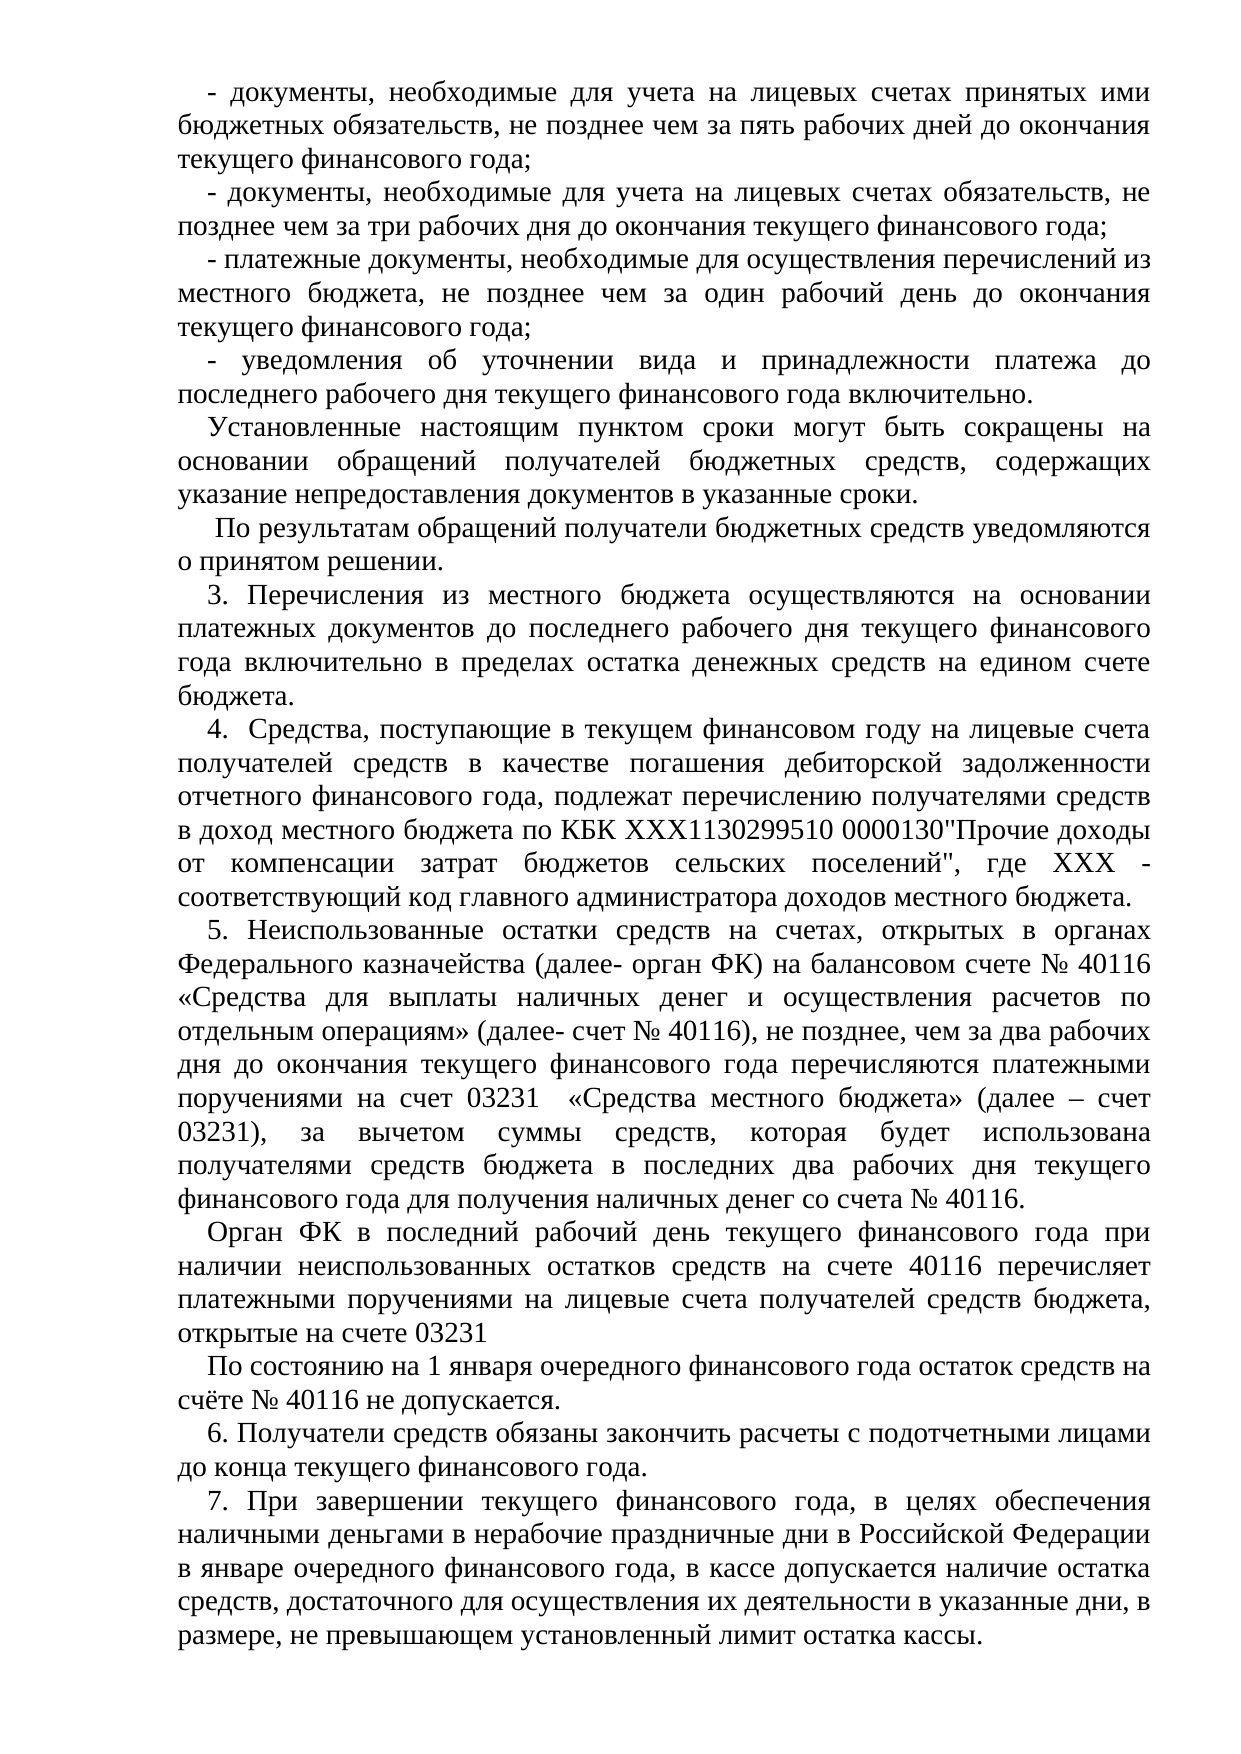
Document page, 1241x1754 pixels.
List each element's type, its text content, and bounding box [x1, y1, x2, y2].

text 6. Получатели средств обязаны закончить расчеты с подотчетными лицами до конца текущего финансового года. [177, 1416, 1152, 1483]
text - документы, необходимые для учета на лицевых счетах обязательств, не позднее чем за три рабочих дня до окончания текущего финансового года; [177, 174, 1152, 242]
text По состоянию на 1 января очередного финансового года остаток средств на счёте № 40116 не допускается. [177, 1348, 1152, 1416]
text 5. Неиспользованные остатки средств на счетах, открытых в органах Федерального казначейства (далее- орган ФК) на балансовом счете № 40116 «Средства для выплаты наличных денег и осуществления расчетов по отдельным операциям» (далее- счет № 40116), не позднее, чем за два рабочих дня до окончания текущего финансового года перечисляются платежными поручениями на счет 03231 «Средства местного бюджета» (далее – счет 03231), за вычетом суммы средств, которая будет использована получателями средств бюджета в последних два рабочих дня текущего финансового года для получения наличных денег со счета № 40116. [177, 912, 1152, 1214]
text 4. Средства, поступающие в текущем финансовом году на лицевые счета получателей средств в качестве погашения дебиторской задолженности отчетного финансового года, подлежат перечислению получателями средств в доход местного бюджета по КБК XXX1130299510 0000130"Прочие доходы от компенсации затрат бюджетов сельских поселений", где XXX - соответствующий код главного администратора доходов местного бюджета. [177, 711, 1152, 912]
text 3. Перечисления из местного бюджета осуществляются на основании платежных документов до последнего рабочего дня текущего финансового года включительно в пределах остатка денежных средств на едином счете бюджета. [177, 577, 1152, 711]
text 7. При завершении текущего финансового года, в целях обеспечения наличными деньгами в нерабочие праздничные дни в Российской Федерации в январе очередного финансового года, в кассе допускается наличие остатка средств, достаточного для осуществления их деятельности в указанные дни, в размере, не превышающем установленный лимит остатка кассы. [177, 1483, 1152, 1650]
text - уведомления об уточнении вида и принадлежности платежа до последнего рабочего дня текущего финансового года включительно. [177, 342, 1152, 409]
text - платежные документы, необходимые для осуществления перечислений из местного бюджета, не позднее чем за один рабочий день до окончания текущего финансового года; [177, 242, 1152, 342]
text - документы, необходимые для учета на лицевых счетах принятых ими бюджетных обязательств, не позднее чем за пять рабочих дней до окончания текущего финансового года; [177, 74, 1152, 174]
text Орган ФК в последний рабочий день текущего финансового года при наличии неиспользованных остатков средств на счете 40116 перечисляет платежными поручениями на лицевые счета получателей средств бюджета, открытые на счете 03231 [177, 1214, 1152, 1348]
text Установленные настоящим пунктом сроки могут быть сокращены на основании обращений получателей бюджетных средств, содержащих указание непредоставления документов в указанные сроки. [177, 409, 1152, 510]
text По результатам обращений получатели бюджетных средств уведомляются о принятом решении. [177, 510, 1152, 577]
